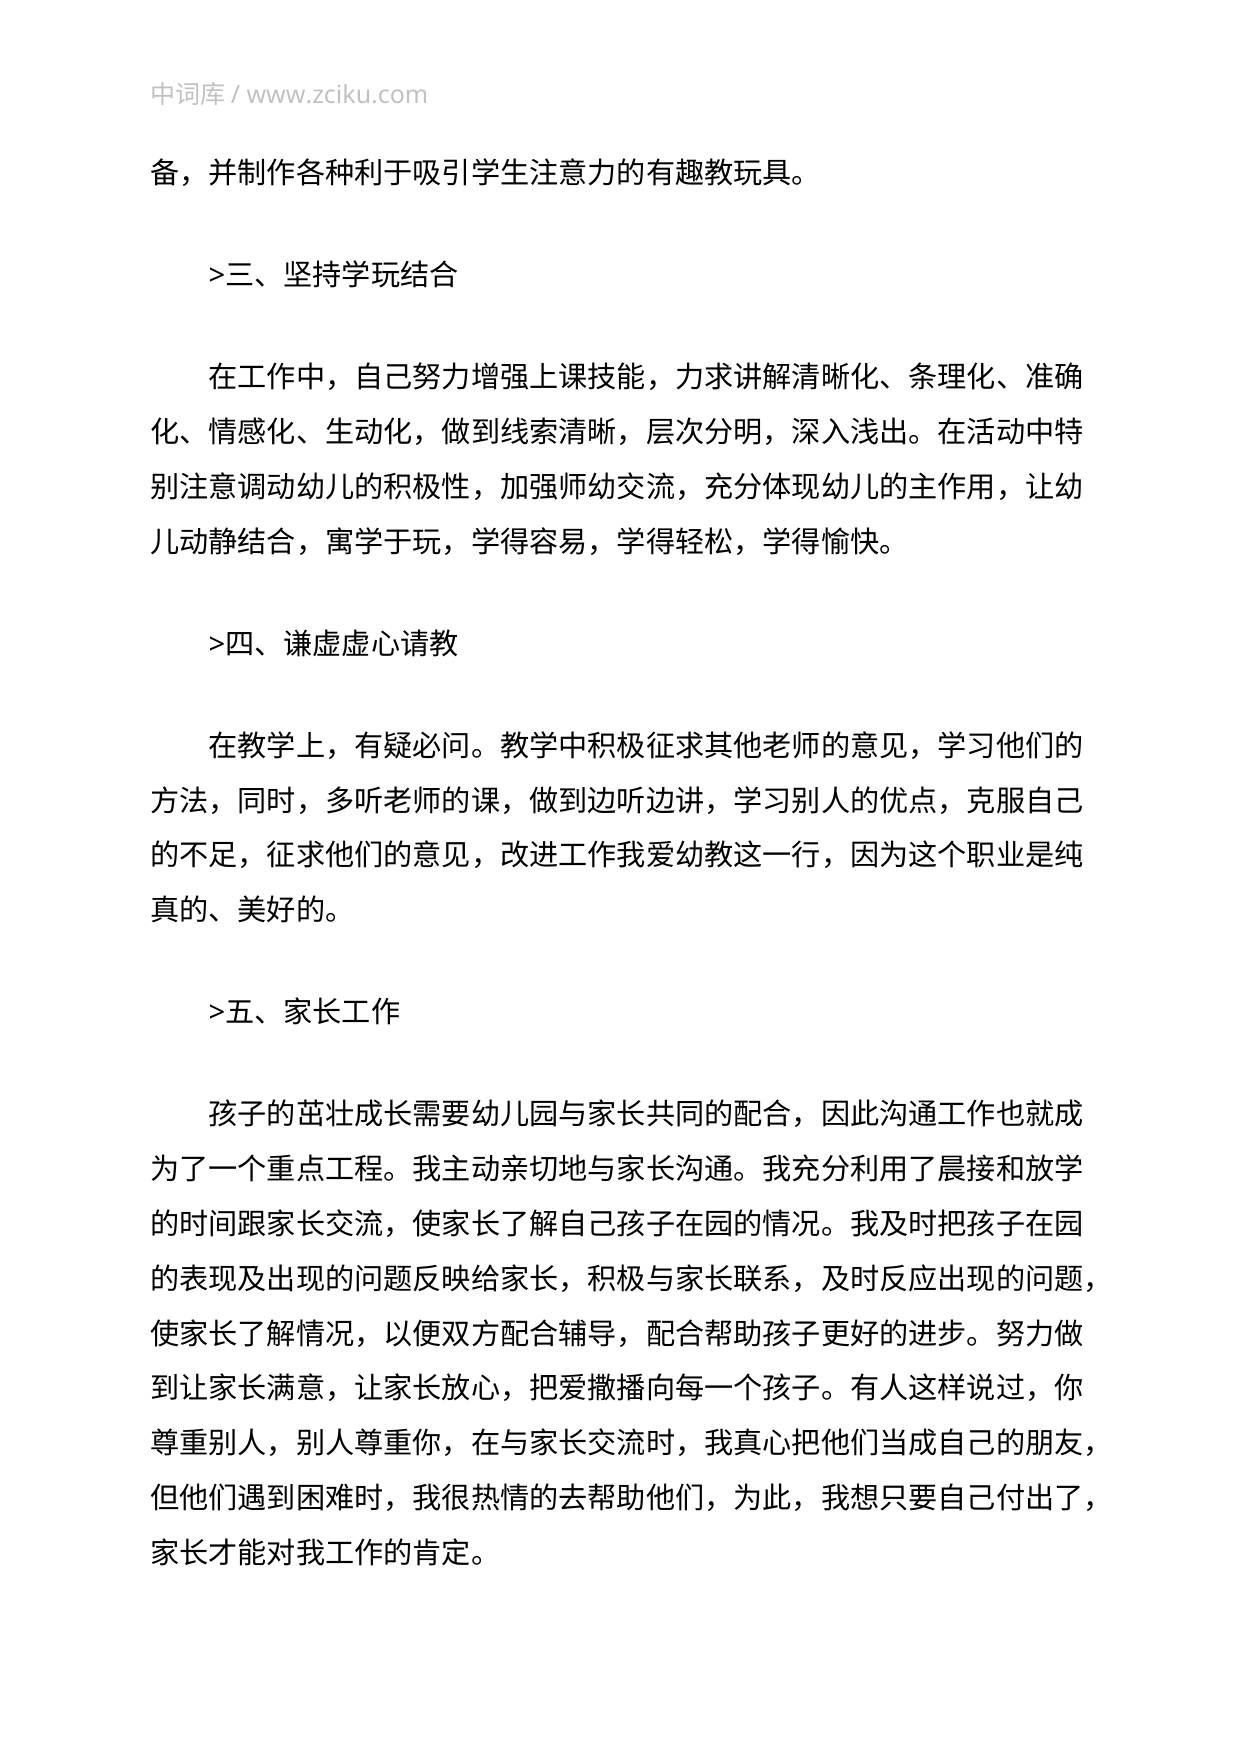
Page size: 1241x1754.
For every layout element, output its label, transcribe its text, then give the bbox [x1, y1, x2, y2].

text 在工作中，自己努力增强上课技能，力求讲解清晰化、条理化、准确化、情感化、生动化，做到线索清晰，层次分明，深入浅出。在活动中特别注意调动幼儿的积极性，加强师幼交流，充分体现幼儿的主作用，让幼儿动静结合，寓学于玩，学得容易，学得轻松，学得愉快。 [150, 354, 1090, 561]
text >五、家长工作 [150, 989, 1090, 1031]
text 在教学上，有疑必问。教学中积极征求其他老师的意见，学习他们的方法，同时，多听老师的课，做到边听边讲，学习别人的优点，克服自己的不足，征求他们的意见，改进工作我爱幼教这一行，因为这个职业是纯真的、美好的。 [150, 722, 1090, 929]
text >三、坚持学玩结合 [150, 252, 1090, 294]
text 孩子的茁壮成长需要幼儿园与家长共同的配合，因此沟通工作也就成为了一个重点工程。我主动亲切地与家长沟通。我充分利用了晨接和放学的时间跟家长交流，使家长了解自己孩子在园的情况。我及时把孩子在园的表现及出现的问题反映给家长，积极与家长联系，及时反应出现的问题，使家长了解情况，以便双方配合辅导，配合帮助孩子更好的进步。努力做到让家长满意，让家长放心，把爱撒播向每一个孩子。有人这样说过，你尊重别人，别人尊重你，在与家长交流时，我真心把他们当成自己的朋友，但他们遇到困难时，我很热情的去帮助他们，为此，我想只要自己付出了，家长才能对我工作的肯定。 [150, 1091, 1090, 1572]
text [150, 150, 1090, 192]
text >四、谦虚虚心请教 [150, 620, 1090, 663]
